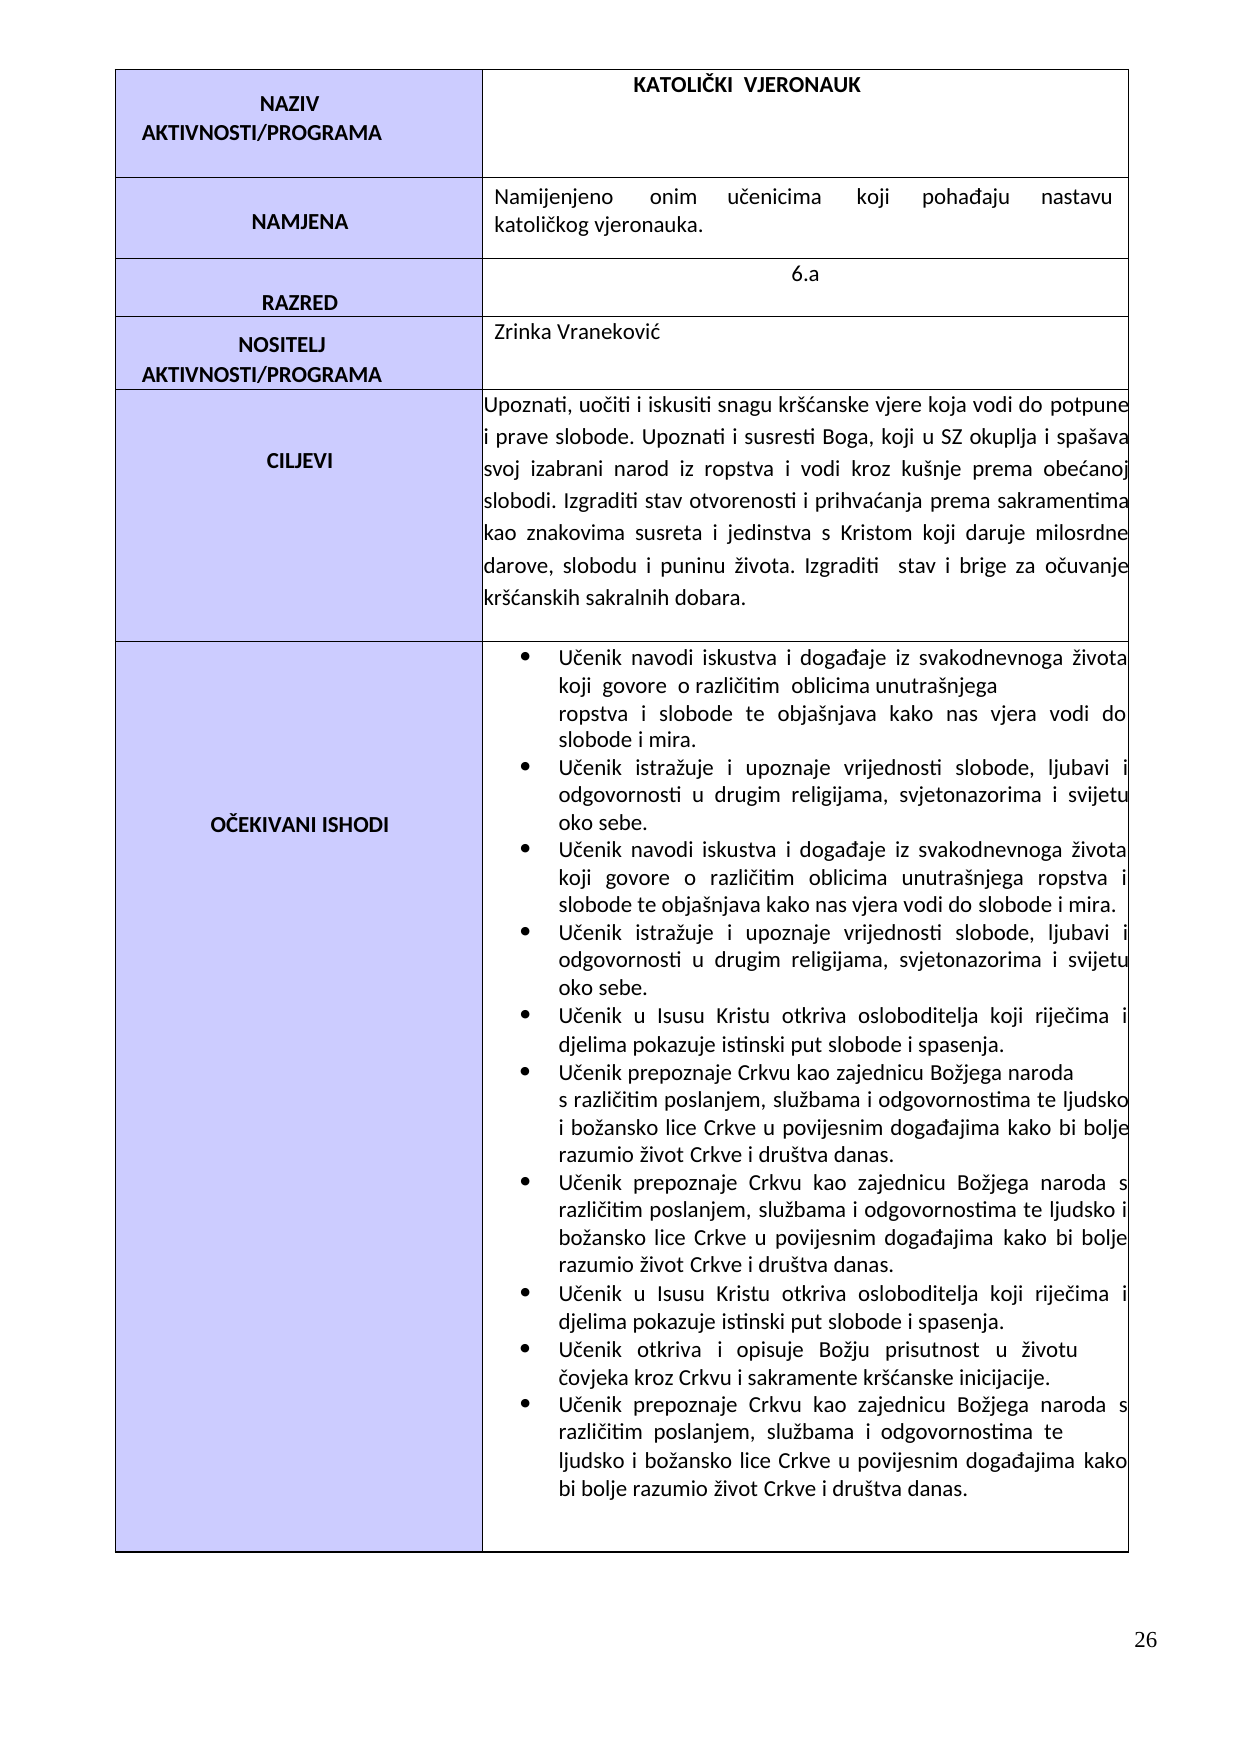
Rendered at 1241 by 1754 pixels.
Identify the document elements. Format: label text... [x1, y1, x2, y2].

table_cell 6.a [483, 259, 1128, 316]
table_cell CILJEVI [116, 390, 482, 641]
table_cell Upoznati, uočiti i iskusiti snagu kršćanske vjere koja vodi do potpune i prave slobode. Upoznati i susresti Boga, koji u SZ okuplja i spašava svoj izabrani narod iz ropstva i vodi kroz kušnje prema obećanoj slobodi. Izgraditi stav otvorenosti i prihvaćanja prema sakramentima kao znakovima susreta i jedinstva s Kristom koji daruje milosrdne darove, slobodu i puninu života. Izgraditi stav i brige za očuvanje kršćanskih sakralnih dobara. [483, 390, 1128, 641]
table_cell Učenik navodi iskustva i događaje iz svakodnevnoga života koji govore o različitim oblicima unutrašnjega ropstva i slobode te objašnjava kako nas vjera vodi do slobode i mira. Učenik istražuje i upoznaje vrijednosti slobode, ljubavi i odgovornosti u drugim religijama, svjetonazorima i svijetu oko sebe. Učenik navodi iskustva i događaje iz svakodnevnoga života koji govore o različitim oblicima unutrašnjega ropstva i slobode te objašnjava kako nas vjera vodi do slobode i mira. Učenik istražuje i upoznaje vrijednosti slobode, ljubavi i odgovornosti u drugim religijama, svjetonazorima i svijetu oko sebe. Učenik u Isusu Kristu otkriva osloboditelja koji riječima i djelima pokazuje istinski put slobode i spasenja. Učenik prepoznaje Crkvu kao zajednicu Božjega naroda s različitim poslanjem, službama i odgovornostima te ljudsko i božansko lice Crkve u povijesnim događajima kako bi bolje razumio život Crkve i društva danas. Učenik prepoznaje Crkvu kao zajednicu Božjega naroda s različitim poslanjem, službama i odgovornostima te ljudsko i božansko lice Crkve u povijesnim događajima kako bi bolje razumio život Crkve i društva danas. Učenik u Isusu Kristu otkriva osloboditelja koji riječima i djelima pokazuje istinski put slobode i spasenja. Učenik otkriva i opisuje Božju prisutnost u životu čovjeka kroz Crkvu i sakramente kršćanske inicijacije. Učenik prepoznaje Crkvu kao zajednicu Božjega naroda s različitim poslanjem, službama i odgovornostima te ljudsko i božansko lice Crkve u povijesnim događajima kako bi bolje razumio život Crkve i društva danas. [483, 642, 1128, 1551]
table_header NAZIV AKTIVNOSTI/PROGRAMA [116, 70, 482, 177]
table_cell NOSITELJ AKTIVNOSTI/PROGRAMA [116, 317, 482, 389]
table_header KATOLIČKI VJERONAUK [483, 70, 1128, 177]
table_cell Namijenjeno onim učenicima koji pohađaju nastavu katoličkog vjeronauka. [483, 178, 1128, 258]
table_cell OČEKIVANI ISHODI [116, 642, 482, 1551]
table_cell RAZRED [116, 259, 482, 316]
table_cell NAMJENA [116, 178, 482, 258]
table_cell Zrinka Vraneković [483, 317, 1128, 389]
